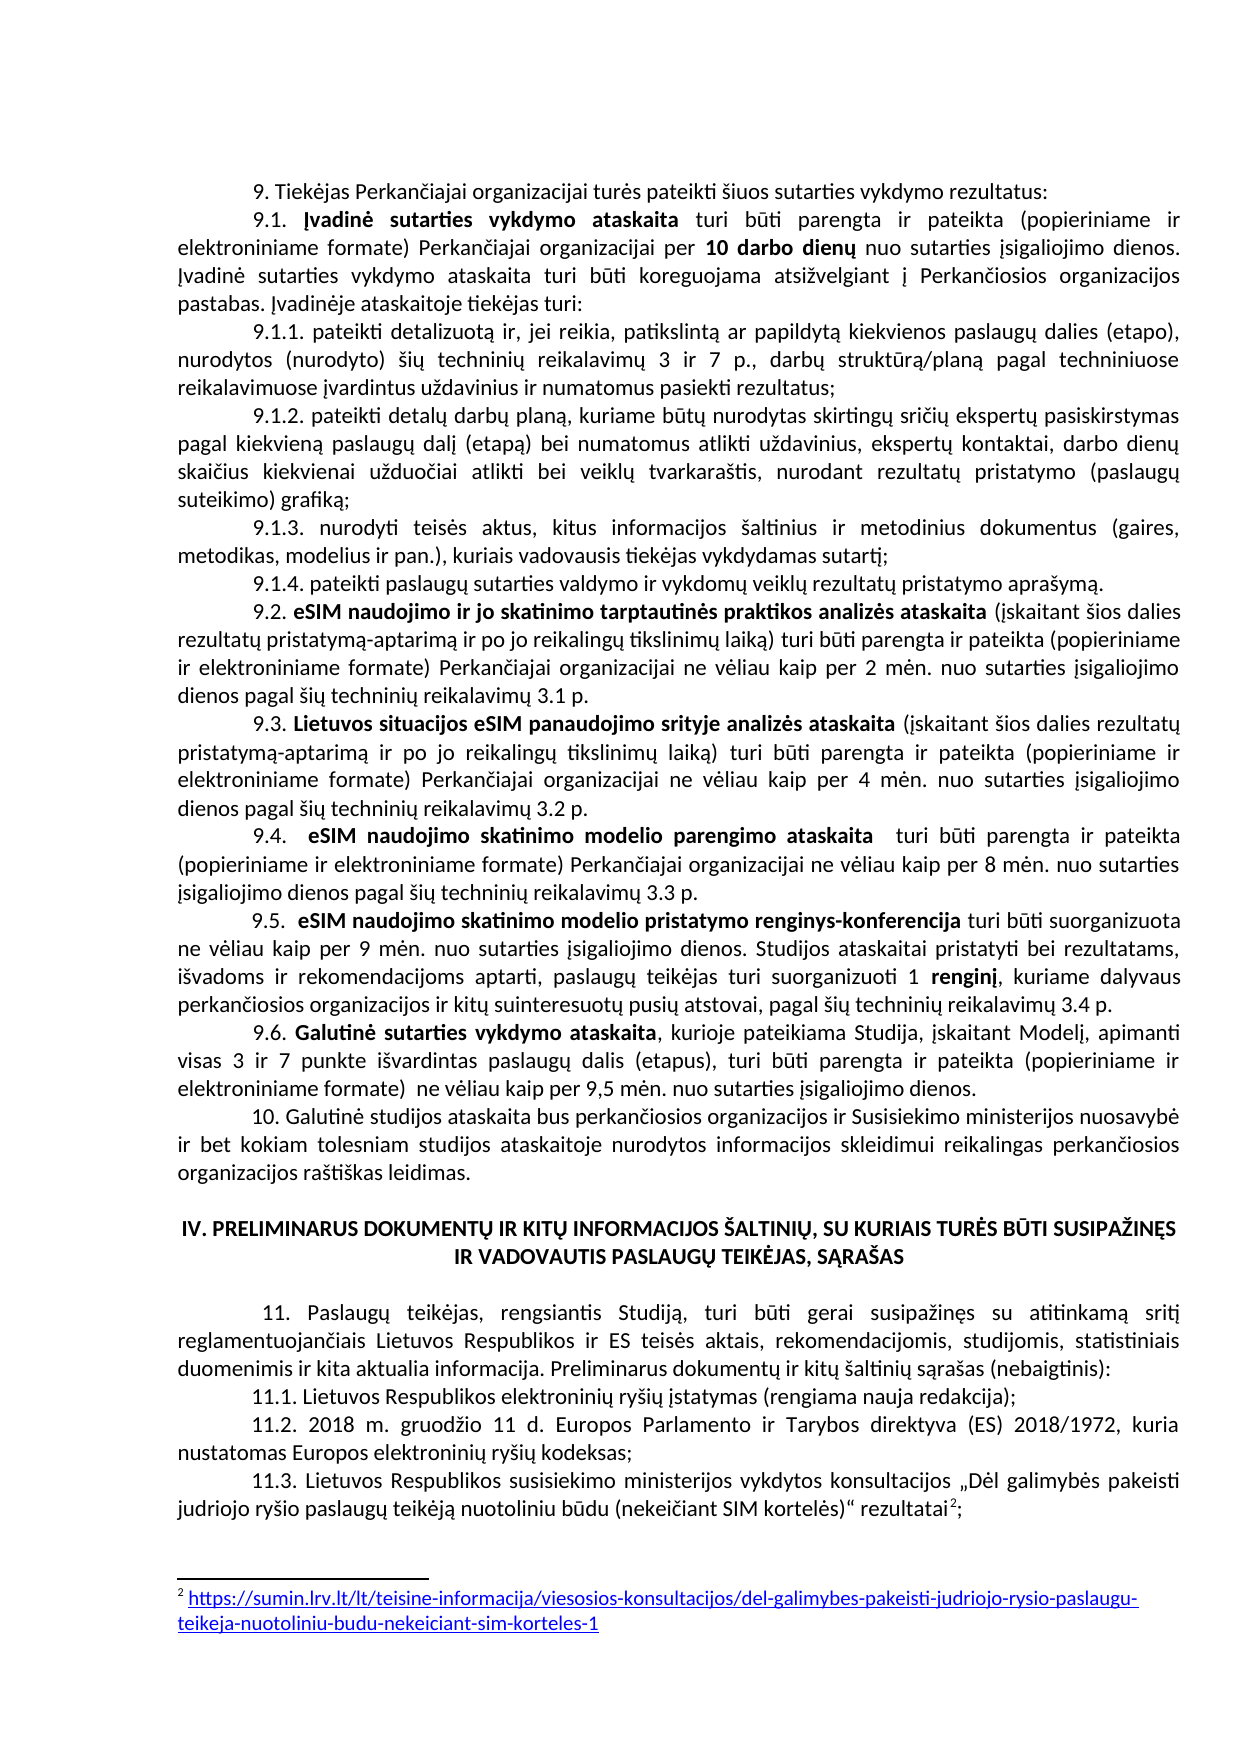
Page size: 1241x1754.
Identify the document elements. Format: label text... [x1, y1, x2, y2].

text 11.1. Lietuvos Respublikos elektroninių ryšių įstatymas (rengiama nauja redakcija); [177, 1382, 1181, 1410]
text 11.3. Lietuvos Respublikos susisiekimo ministerijos vykdytos konsultacijos „Dėl galimybės pakeisti judriojo ryšio paslaugų teikėją nuotoliniu būdu (nekeičiant SIM kortelės)“ rezultatai; [177, 1466, 1181, 1522]
text 9.5. eSIM naudojimo skatinimo modelio pristatymo renginys-konferencija turi būti suorganizuota ne vėliau kaip per 9 mėn. nuo sutarties įsigaliojimo dienos. Studijos ataskaitai pristatyti bei rezultatams, išvadoms ir rekomendacijoms aptarti, paslaugų teikėjas turi suorganizuoti 1 renginį, kuriame dalyvaus perkančiosios organizacijos ir kitų suinteresuotų pusių atstovai, pagal šių techninių reikalavimų 3.4 p. [177, 906, 1181, 1018]
text 9.1.2. pateikti detalų darbų planą, kuriame būtų nurodytas skirtingų sričių ekspertų pasiskirstymas pagal kiekvieną paslaugų dalį (etapą) bei numatomus atlikti uždavinius, ekspertų kontaktai, darbo dienų skaičius kiekvienai užduočiai atlikti bei veiklų tvarkaraštis, nurodant rezultatų pristatymo (paslaugų suteikimo) grafiką; [177, 401, 1181, 513]
text 9.3. Lietuvos situacijos eSIM panaudojimo srityje analizės ataskaita (įskaitant šios dalies rezultatų pristatymą-aptarimą ir po jo reikalingų tikslinimų laiką) turi būti parengta ir pateikta (popieriniame ir elektroniniame formate) Perkančiajai organizacijai ne vėliau kaip per 4 mėn. nuo sutarties įsigaliojimo dienos pagal šių techninių reikalavimų 3.2 p. [177, 709, 1181, 822]
text 9.1.3. nurodyti teisės aktus, kitus informacijos šaltinius ir metodinius dokumentus (gaires, metodikas, modelius ir pan.), kuriais vadovausis tiekėjas vykdydamas sutartį; [177, 513, 1181, 569]
text 9.2. eSIM naudojimo ir jo skatinimo tarptautinės praktikos analizės ataskaita (įskaitant šios dalies rezultatų pristatymą-aptarimą ir po jo reikalingų tikslinimų laiką) turi būti parengta ir pateikta (popieriniame ir elektroniniame formate) Perkančiajai organizacijai ne vėliau kaip per 2 mėn. nuo sutarties įsigaliojimo dienos pagal šių techninių reikalavimų 3.1 p. [177, 597, 1181, 709]
text 9.6. Galutinė sutarties vykdymo ataskaita, kurioje pateikiama Studija, įskaitant Modelį, apimanti visas 3 ir 7 punkte išvardintas paslaugų dalis (etapus), turi būti parengta ir pateikta (popieriniame ir elektroniniame formate) ne vėliau kaip per 9,5 mėn. nuo sutarties įsigaliojimo dienos. [177, 1018, 1181, 1102]
text 11. Paslaugų teikėjas, rengsiantis Studiją, turi būti gerai susipažinęs su atitinkamą sritį reglamentuojančiais Lietuvos Respublikos ir ES teisės aktais, rekomendacijomis, studijomis, statistiniais duomenimis ir kita aktualia informacija. Preliminarus dokumentų ir kitų šaltinių sąrašas (nebaigtinis): [177, 1298, 1181, 1382]
text IV. PRELIMINARUS DOKUMENTŲ IR KITŲ INFORMACIJOS ŠALTINIŲ, SU KURIAIS TURĖS BŪTI SUSIPAŽINĘS IR VADOVAUTIS PASLAUGŲ TEIKĖJAS, SĄRAŠAS [177, 1214, 1181, 1270]
text 10. Galutinė studijos ataskaita bus perkančiosios organizacijos ir Susisiekimo ministerijos nuosavybė ir bet kokiam tolesniam studijos ataskaitoje nurodytos informacijos skleidimui reikalingas perkančiosios organizacijos raštiškas leidimas. [177, 1102, 1181, 1186]
text 9.1.1. pateikti detalizuotą ir, jei reikia, patikslintą ar papildytą kiekvienos paslaugų dalies (etapo), nurodytos (nurodyto) šių techninių reikalavimų 3 ir 7 p., darbų struktūrą/planą pagal techniniuose reikalavimuose įvardintus uždavinius ir numatomus pasiekti rezultatus; [177, 317, 1181, 401]
text 9.4. eSIM naudojimo skatinimo modelio parengimo ataskaita turi būti parengta ir pateikta (popieriniame ir elektroniniame formate) Perkančiajai organizacijai ne vėliau kaip per 8 mėn. nuo sutarties įsigaliojimo dienos pagal šių techninių reikalavimų 3.3 p. [177, 822, 1181, 906]
text 9. Tiekėjas Perkančiajai organizacijai turės pateikti šiuos sutarties vykdymo rezultatus: [177, 177, 1181, 205]
text 9.1. Įvadinė sutarties vykdymo ataskaita turi būti parengta ir pateikta (popieriniame ir elektroniniame formate) Perkančiajai organizacijai per 10 darbo dienų nuo sutarties įsigaliojimo dienos. Įvadinė sutarties vykdymo ataskaita turi būti koreguojama atsižvelgiant į Perkančiosios organizacijos pastabas. Įvadinėje ataskaitoje tiekėjas turi: [177, 205, 1181, 317]
text 11.2. 2018 m. gruodžio 11 d. Europos Parlamento ir Tarybos direktyva (ES) 2018/1972, kuria nustatomas Europos elektroninių ryšių kodeksas; [177, 1410, 1181, 1466]
text 9.1.4. pateikti paslaugų sutarties valdymo ir vykdomų veiklų rezultatų pristatymo aprašymą. [177, 569, 1181, 597]
